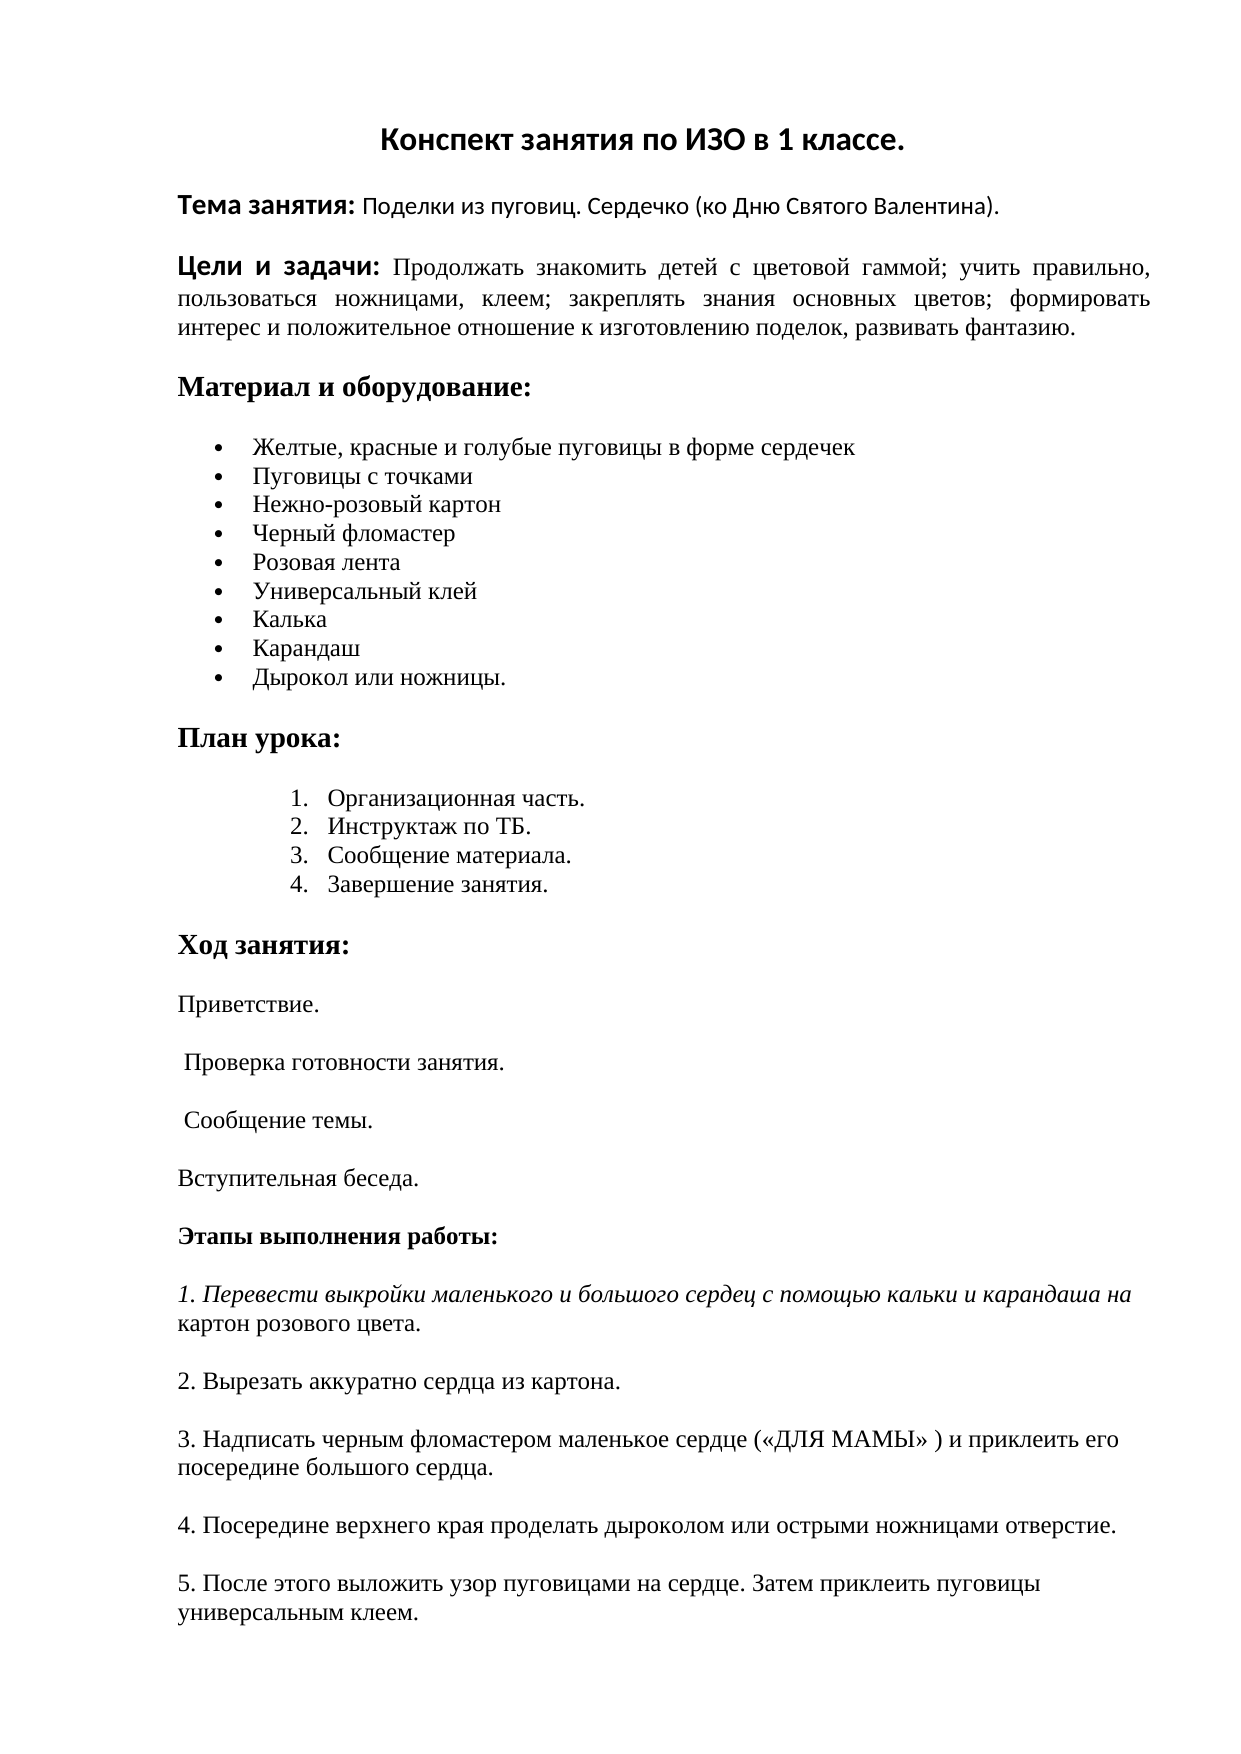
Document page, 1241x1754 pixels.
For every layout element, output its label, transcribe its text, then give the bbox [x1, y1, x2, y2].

list Организационная часть. [290, 783, 1152, 811]
list Универсальный клей [215, 576, 1152, 604]
text Проверка готовности занятия. [177, 1047, 1152, 1076]
text 2. Вырезать аккуратно сердца из картона. [177, 1366, 1152, 1394]
text Тема занятия: Поделки из пуговиц. Сердечко (ко Дню Святого Валентина). [177, 186, 1152, 221]
list Нежно-розовый картон [215, 489, 1152, 518]
text Вступительная беседа. [177, 1163, 1152, 1192]
text Этапы выполнения работы: [177, 1221, 1152, 1250]
list Пуговицы с точками [215, 461, 1152, 489]
text Цели и задачи: Продолжать знакомить детей с цветовой гаммой; учить правильно, пользоваться ножницами, клеем; закреплять знания основных цветов; формировать интерес и положительное отношение к изготовлению поделок, развивать фантазию. [177, 247, 1152, 341]
list Сообщение материала. [290, 840, 1152, 869]
text 4. Посередине верхнего края проделать дыроколом или острыми ножницами отверстие. [177, 1510, 1152, 1539]
text 5. После этого выложить узор пуговицами на сердце. Затем приклеить пуговицы универсальным клеем. [177, 1568, 1152, 1626]
list Розовая лента [215, 547, 1152, 576]
list Инструктаж по ТБ. [290, 811, 1152, 840]
text Конспект занятия по ИЗО в 1 классе. [177, 118, 1152, 159]
list Желтые, красные и голубые пуговицы в форме сердечек [215, 432, 1152, 461]
list 3авершение занятия. [290, 869, 1152, 898]
list Дырокол или ножницы. [215, 662, 1152, 691]
text Сообщение темы. [177, 1105, 1152, 1134]
text Ход занятия: [177, 927, 1152, 960]
list Калька [215, 604, 1152, 633]
list Черный фломастер [215, 518, 1152, 547]
list Карандаш [215, 633, 1152, 662]
text 1. Перевести выкройки маленького и большого сердец с помощью кальки и карандаша на картон розового цвета. [177, 1279, 1152, 1337]
text Приветствие. [177, 989, 1152, 1018]
text План урока: [177, 720, 1152, 753]
text Материал и оборудование: [177, 369, 1152, 403]
text 3. Надписать черным фломастером маленькое сердце («ДЛЯ МАМЫ» ) и приклеить его посередине большого сердца. [177, 1424, 1152, 1481]
